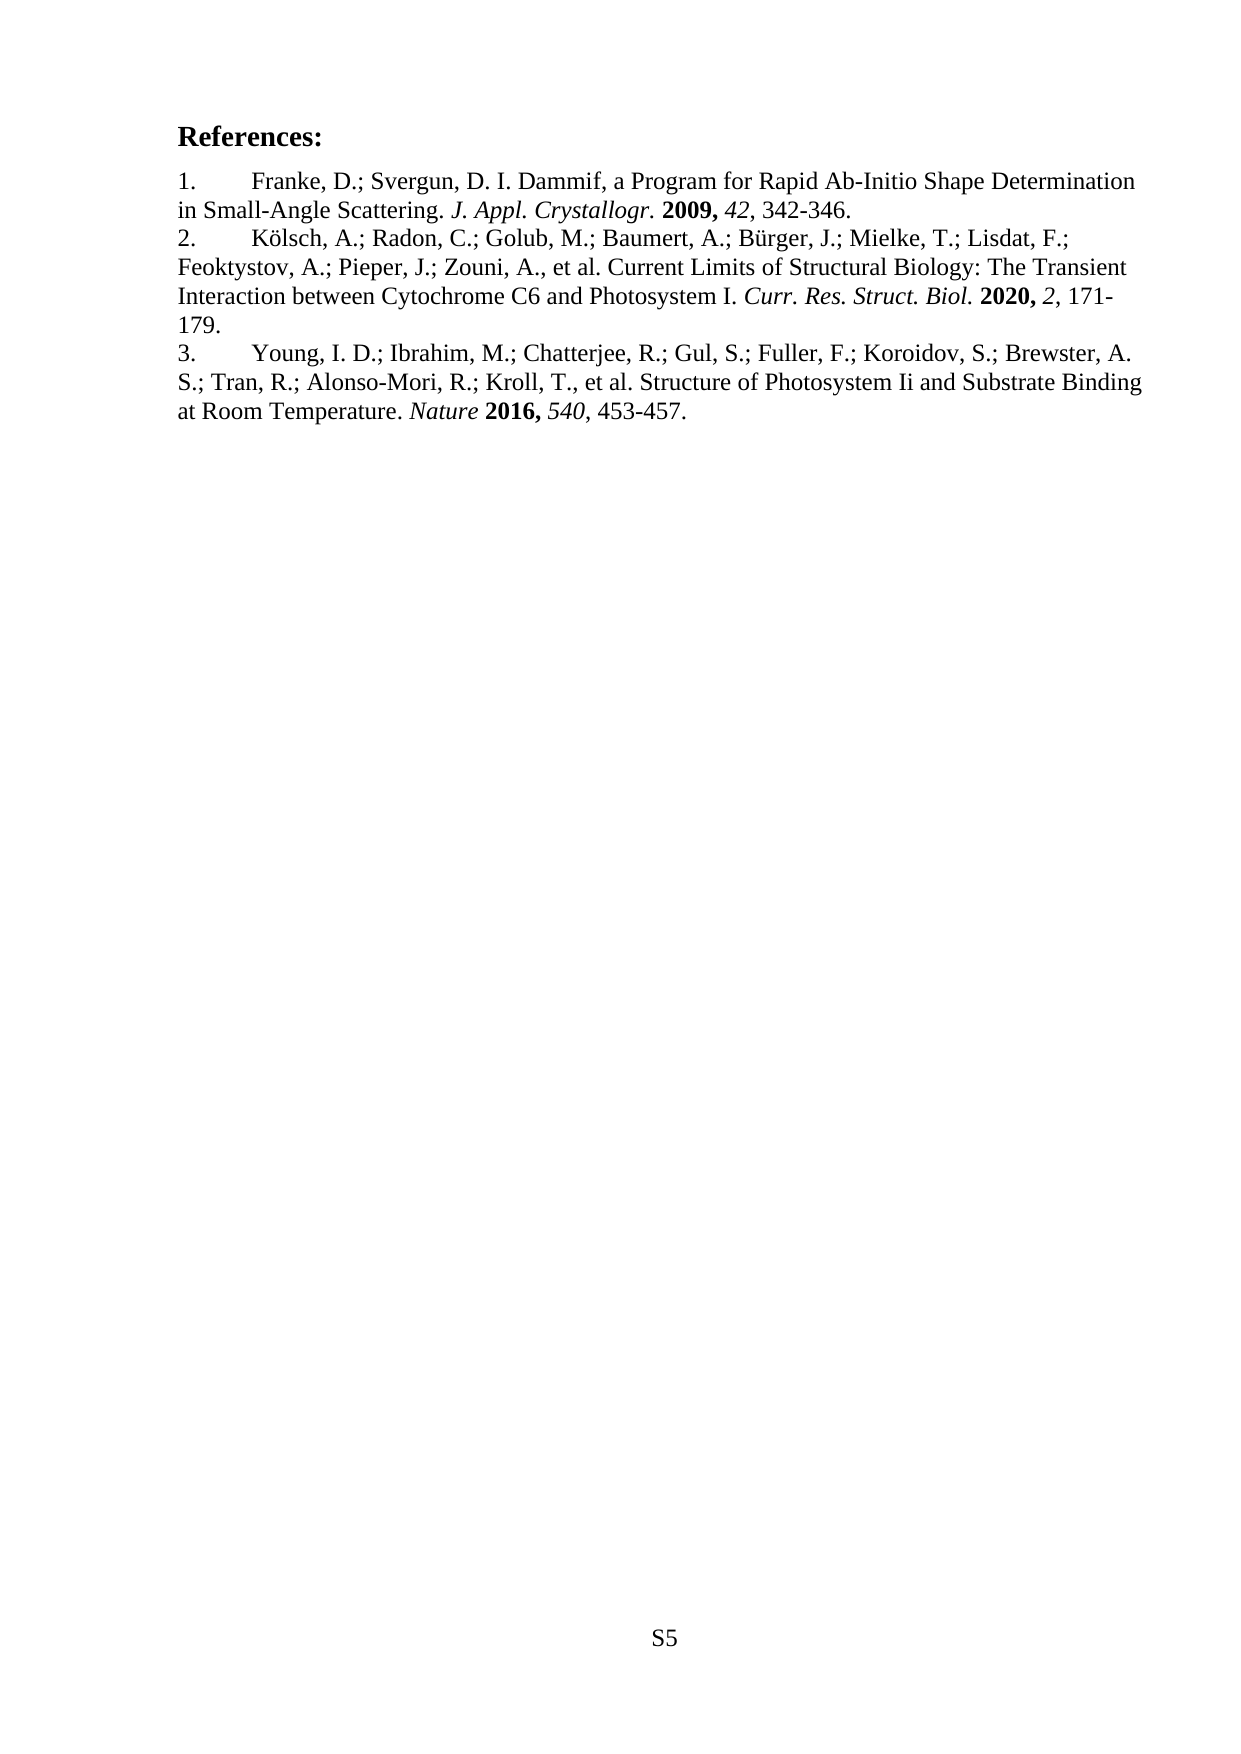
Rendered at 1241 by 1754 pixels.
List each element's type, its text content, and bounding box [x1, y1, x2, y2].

text 3. Young, I. D.; Ibrahim, M.; Chatterjee, R.; Gul, S.; Fuller, F.; Koroidov, S.; Brewster, A. S.; Tran, R.; Alonso-Mori, R.; Kroll, T., et al. Structure of Photosystem Ii and Substrate Binding at Room Temperature. Nature 2016, 540, 453-457. [177, 338, 1152, 425]
text 1. Franke, D.; Svergun, D. I. Dammif, a Program for Rapid Ab-Initio Shape Determination in Small-Angle Scattering. J. Appl. Crystallogr. 2009, 42, 342-346. [177, 166, 1152, 223]
text References: [177, 118, 1152, 153]
text 2. Kölsch, A.; Radon, C.; Golub, M.; Baumert, A.; Bürger, J.; Mielke, T.; Lisdat, F.; Feoktystov, A.; Pieper, J.; Zouni, A., et al. Current Limits of Structural Biology: The Transient Interaction between Cytochrome C6 and Photosystem I. Curr. Res. Struct. Biol. 2020, 2, 171-179. [177, 223, 1152, 338]
